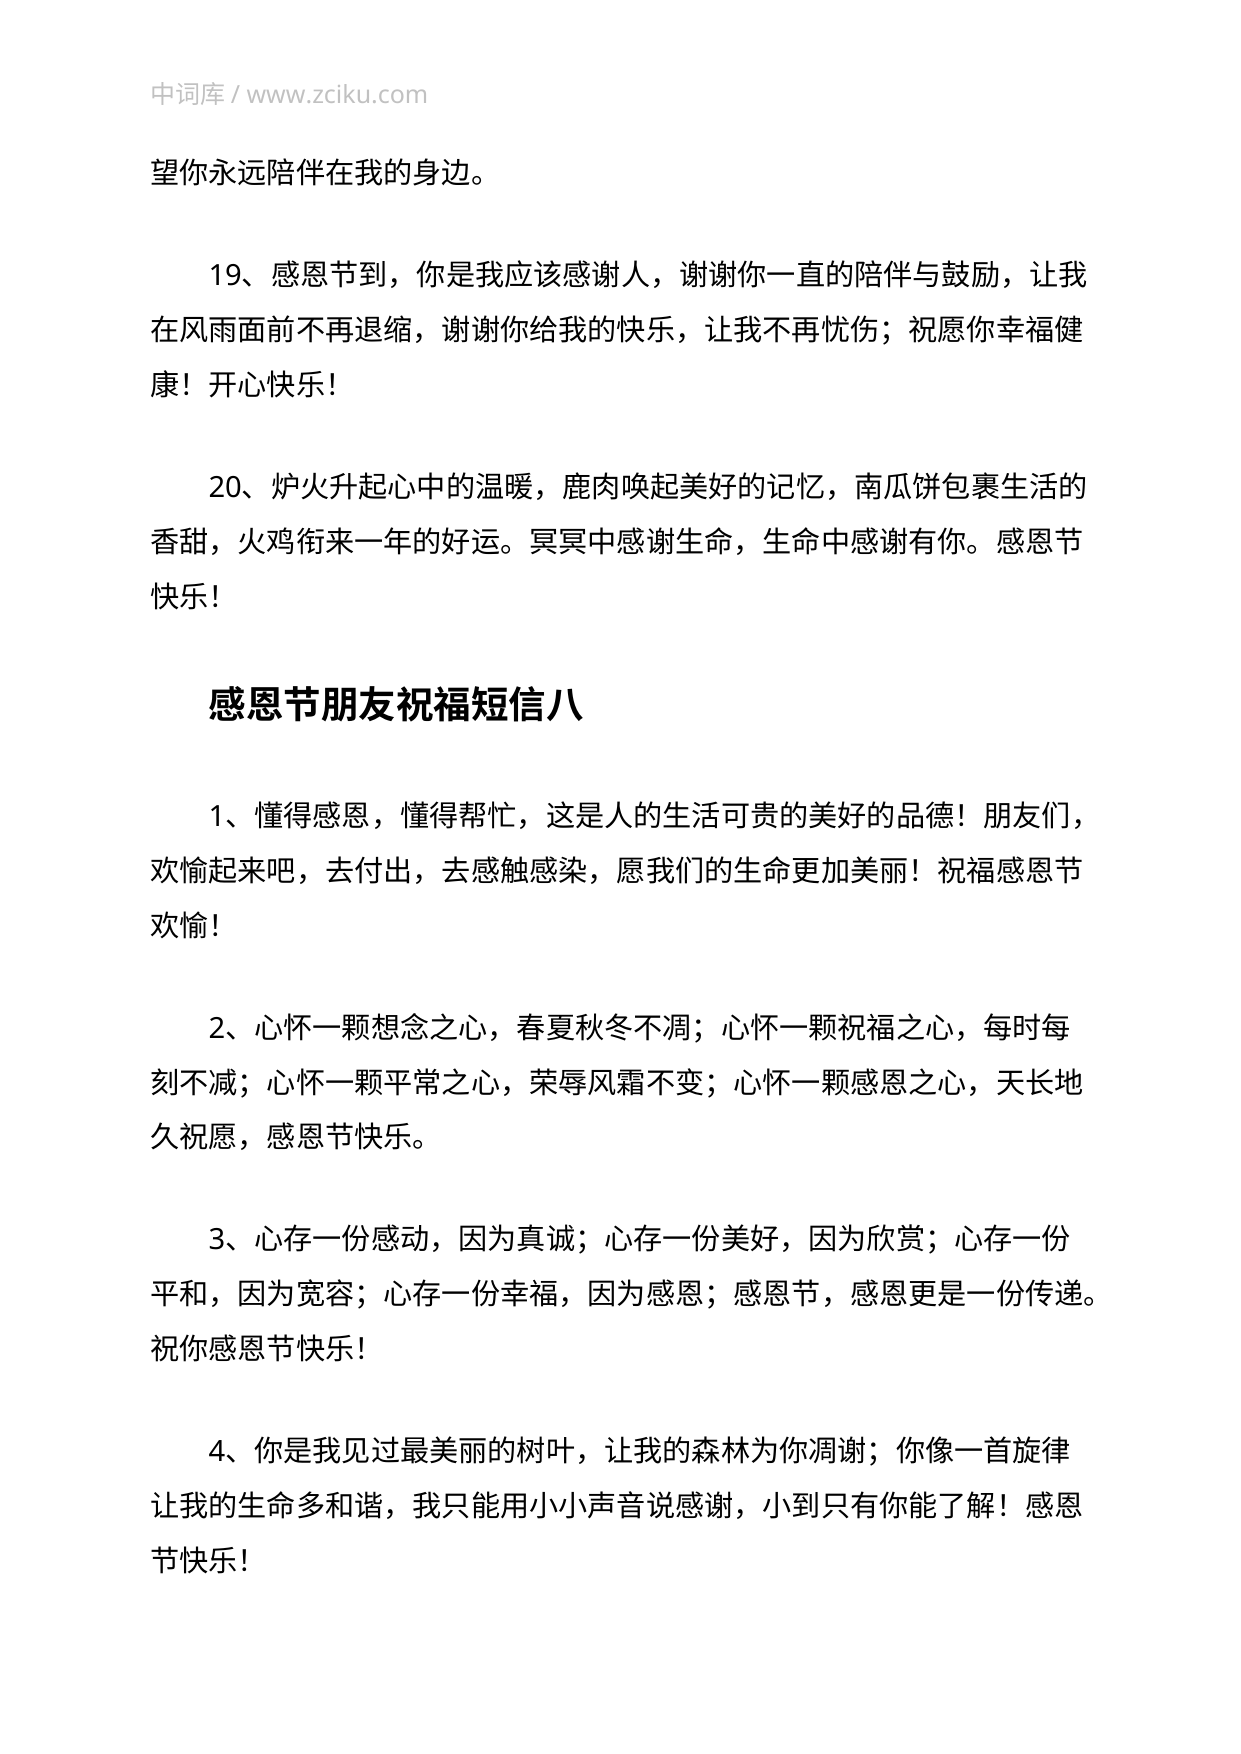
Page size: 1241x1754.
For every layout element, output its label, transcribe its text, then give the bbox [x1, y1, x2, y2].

text 4、你是我见过最美丽的树叶，让我的森林为你凋谢；你像一首旋律让我的生命多和谐，我只能用小小声音说感谢，小到只有你能了解！感恩节快乐！ [150, 1427, 1090, 1580]
text 2、心怀一颗想念之心，春夏秋冬不凋；心怀一颗祝福之心，每时每刻不减；心怀一颗平常之心，荣辱风霜不变；心怀一颗感恩之心，天长地久祝愿，感恩节快乐。 [150, 1004, 1090, 1156]
text 3、心存一份感动，因为真诚；心存一份美好，因为欣赏；心存一份平和，因为宽容；心存一份幸福，因为感恩；感恩节，感恩更是一份传递。祝你感恩节快乐！ [150, 1216, 1090, 1368]
text 20、炉火升起心中的温暖，鹿肉唤起美好的记忆，南瓜饼包裹生活的香甜，火鸡衔来一年的好运。冥冥中感谢生命，生命中感谢有你。感恩节快乐！ [150, 463, 1090, 616]
text 19、感恩节到，你是我应该感谢人，谢谢你一直的陪伴与鼓励，让我在风雨面前不再退缩，谢谢你给我的快乐，让我不再忧伤；祝愿你幸福健康！开心快乐！ [150, 252, 1090, 404]
text 1、懂得感恩，懂得帮忙，这是人的生活可贵的美好的品德！朋友们，欢愉起来吧，去付出，去感触感染，愿我们的生命更加美丽！祝福感恩节欢愉！ [150, 792, 1090, 945]
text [150, 150, 1090, 192]
text 感恩节朋友祝福短信八 [150, 675, 1090, 729]
